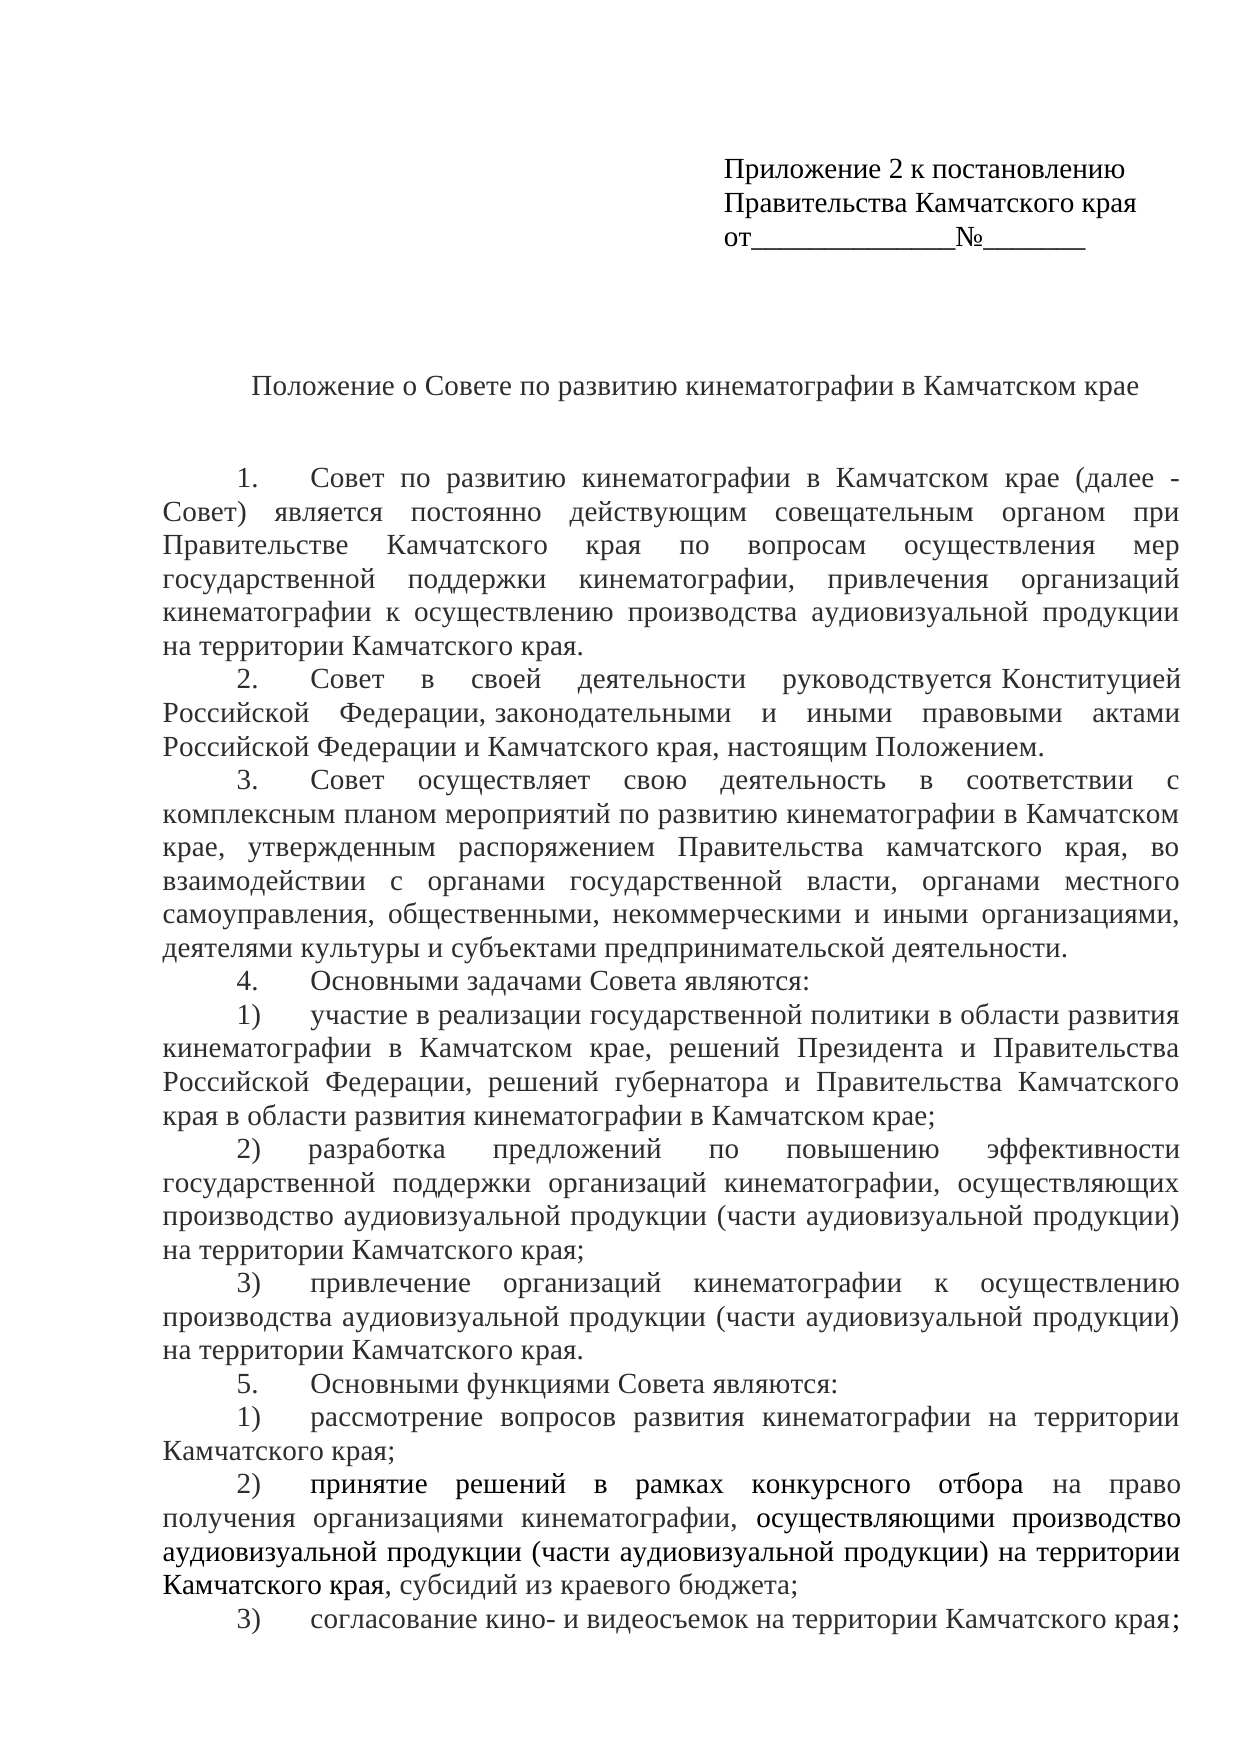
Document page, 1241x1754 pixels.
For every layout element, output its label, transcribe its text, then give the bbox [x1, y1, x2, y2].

text 4. Основными задачами Совета являются: [162, 963, 1181, 997]
text 3) согласование кино- и видеосъемок на территории Камчатского края; [162, 1601, 1181, 1634]
text Положение о Совете по развитию кинематографии в Камчатском крае [162, 368, 1181, 402]
text 5. Основными функциями Совета являются: [162, 1366, 1181, 1399]
text 3. Совет осуществляет свою деятельность в соответствии с комплексным планом мероприятий по развитию кинематографии в Камчатском крае, утвержденным распоряжением Правительства камчатского края, во взаимодействии с органами государственной власти, органами местного самоуправления, общественными, некоммерческими и иными организациями, деятелями культуры и субъектами предпринимательской деятельности. [162, 762, 1181, 963]
text от______________№_______ [724, 219, 1181, 252]
text 1) рассмотрение вопросов развития кинематографии на территории Камчатского края; [162, 1399, 1181, 1467]
text Приложение 2 к постановлению Правительства Камчатского края [724, 152, 1181, 219]
text 2) принятие решений в рамках конкурсного отбора на право получения организациями кинематографии, осуществляющими производство аудиовизуальной продукции (части аудиовизуальной продукции) на территории Камчатского края, субсидий из краевого бюджета; [162, 1467, 1181, 1601]
text 2) разработка предложений по повышению эффективности государственной поддержки организаций кинематографии, осуществляющих производство аудиовизуальной продукции (части аудиовизуальной продукции) на территории Камчатского края; [162, 1131, 1181, 1265]
text 1) участие в реализации государственной политики в области развития кинематографии в Камчатском крае, решений Президента и Правительства Российской Федерации, решений губернатора и Правительства Камчатского края в области развития кинематографии в Камчатском крае; [162, 997, 1181, 1131]
text 3) привлечение организаций кинематографии к осуществлению производства аудиовизуальной продукции (части аудиовизуальной продукции) на территории Камчатского края. [162, 1265, 1181, 1366]
text 1. Совет по развитию кинематографии в Камчатском крае (далее - Совет) является постоянно действующим совещательным органом при Правительстве Камчатского края по вопросам осуществления мер государственной поддержки кинематографии, привлечения организаций кинематографии к осуществлению производства аудиовизуальной продукции на территории Камчатского края. [162, 460, 1181, 662]
text 2. Совет в своей деятельности руководствуется Конституцией Российской Федерации, законодательными и иными правовыми актами Российской Федерации и Камчатского края, настоящим Положением. [162, 662, 1181, 762]
